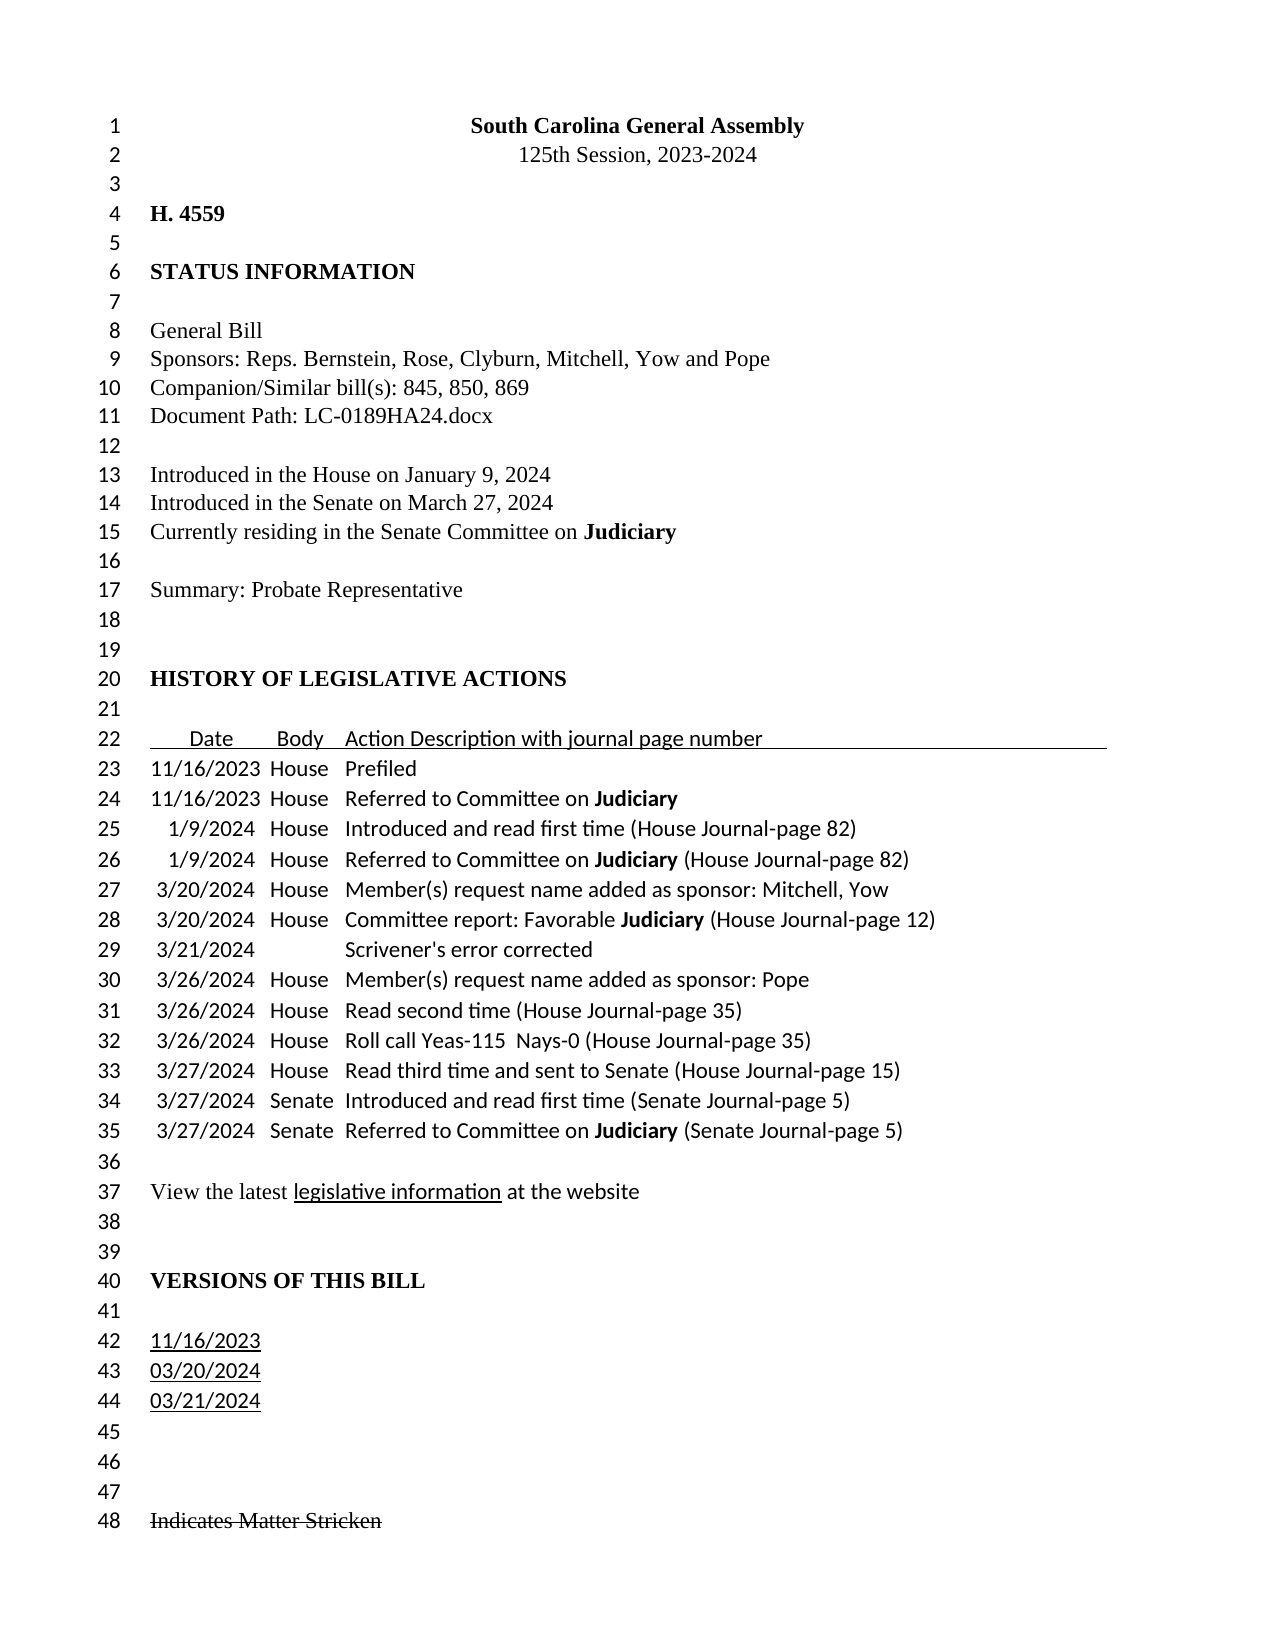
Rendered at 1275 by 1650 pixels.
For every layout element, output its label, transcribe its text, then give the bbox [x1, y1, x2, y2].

text HISTORY OF LEGISLATIVE ACTIONS [150, 665, 1125, 692]
text 3/27/2024 House Read third time and sent to Senate (House Journal-page 15) [150, 1056, 1125, 1084]
text 03/21/2024 [150, 1387, 1125, 1415]
text Introduced in the Senate on March 27, 2024 [150, 489, 1125, 516]
text Introduced in the House on January 9, 2024 [150, 461, 1125, 487]
text 11/16/2023 House Referred to Committee on Judiciary [150, 784, 1125, 812]
text 03/20/2024 [150, 1356, 1125, 1384]
text Date Body Action Description with journal page number [150, 724, 1125, 752]
text 11/16/2023 House Prefiled [150, 754, 1125, 782]
text View the latest legislative information at the website [150, 1177, 1125, 1205]
text 3/21/2024 Scrivener's error corrected [150, 935, 1125, 963]
text 1/9/2024 House Introduced and read first time (House Journal-page 82) [150, 814, 1125, 842]
text VERSIONS OF THIS BILL [150, 1268, 1125, 1294]
text Currently residing in the Senate Committee on Judiciary [150, 518, 1125, 544]
text Companion/Similar bill(s): 845, 850, 869 [150, 374, 1125, 400]
text General Bill [150, 317, 1125, 343]
text 3/27/2024 Senate Introduced and read first time (Senate Journal-page 5) [150, 1086, 1125, 1114]
text 1/9/2024 House Referred to Committee on Judiciary (House Journal-page 82) [150, 845, 1125, 873]
text 3/26/2024 House Member(s) request name added as sponsor: Pope [150, 966, 1125, 993]
text South Carolina General Assembly [150, 112, 1125, 139]
text 3/20/2024 House Member(s) request name added as sponsor: Mitchell, Yow [150, 875, 1125, 903]
text 125th Session, 2023-2024 [150, 141, 1125, 167]
text STATUS INFORMATION [150, 258, 1125, 284]
text 3/26/2024 House Read second time (House Journal-page 35) [150, 996, 1125, 1024]
text Document Path: LC-0189HA24.docx [150, 402, 1125, 428]
text 3/26/2024 House Roll call Yeas-115 Nays-0 (House Journal-page 35) [150, 1026, 1125, 1054]
text 3/20/2024 House Committee report: Favorable Judiciary (House Journal-page 12) [150, 905, 1125, 933]
text H. 4559 [150, 199, 1125, 226]
text Sponsors: Reps. Bernstein, Rose, Clyburn, Mitchell, Yow and Pope [150, 345, 1125, 372]
text Summary: Probate Representative [150, 576, 1125, 603]
text 3/27/2024 Senate Referred to Committee on Judiciary (Senate Journal-page 5) [150, 1117, 1125, 1144]
text Indicates Matter Stricken [150, 1507, 1125, 1534]
text 11/16/2023 [150, 1326, 1125, 1354]
